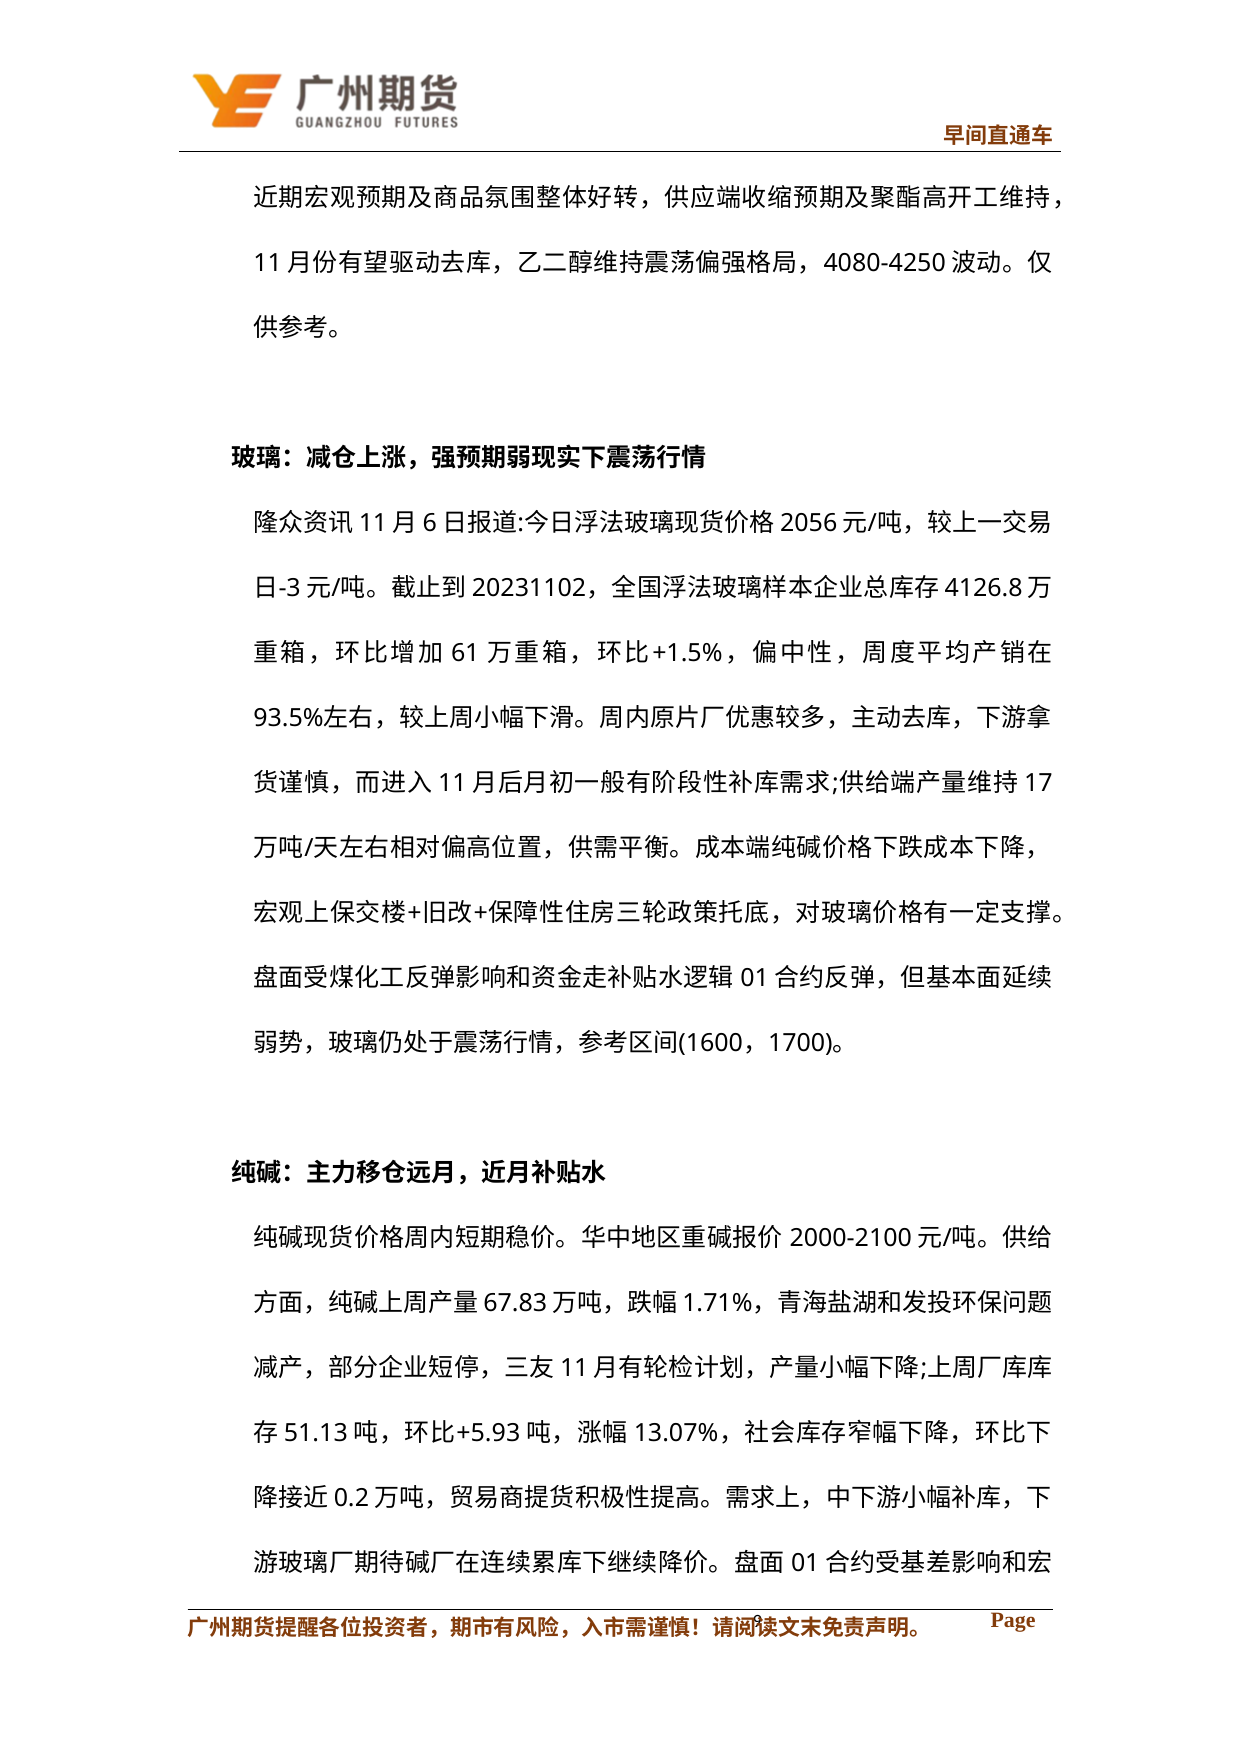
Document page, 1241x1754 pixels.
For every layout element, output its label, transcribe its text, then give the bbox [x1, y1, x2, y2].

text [253, 1203, 1053, 1593]
text 隆众资讯11月6日报道:今日浮法玻璃现货价格2056元/吨，较上一交易日-3元/吨。截止到20231102，全国浮法玻璃样本企业总库存4126.8万重箱，环比增加61万重箱，环比+1.5%，偏中性，周度平均产销在93.5%左右，较上周小幅下滑。周内原片厂优惠较多，主动去库，下游拿货谨慎，而进入11月后月初一般有阶段性补库需求;供给端产量维持17万吨/天左右相对偏高位置，供需平衡。成本端纯碱价格下跌成本下降，宏观上保交楼+旧改+保障性住房三轮政策托底，对玻璃价格有一定支撑。盘面受煤化工反弹影响和资金走补贴水逻辑01合约反弹，但基本面延续弱势，玻璃仍处于震荡行情，参考区间(1600，1700)。 [253, 488, 1053, 1073]
picture [187, 61, 479, 139]
text 纯碱：主力移仓远月，近月补贴水 [231, 1138, 1053, 1203]
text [253, 163, 1053, 358]
text 玻璃：减仓上涨，强预期弱现实下震荡行情 [231, 423, 1053, 488]
